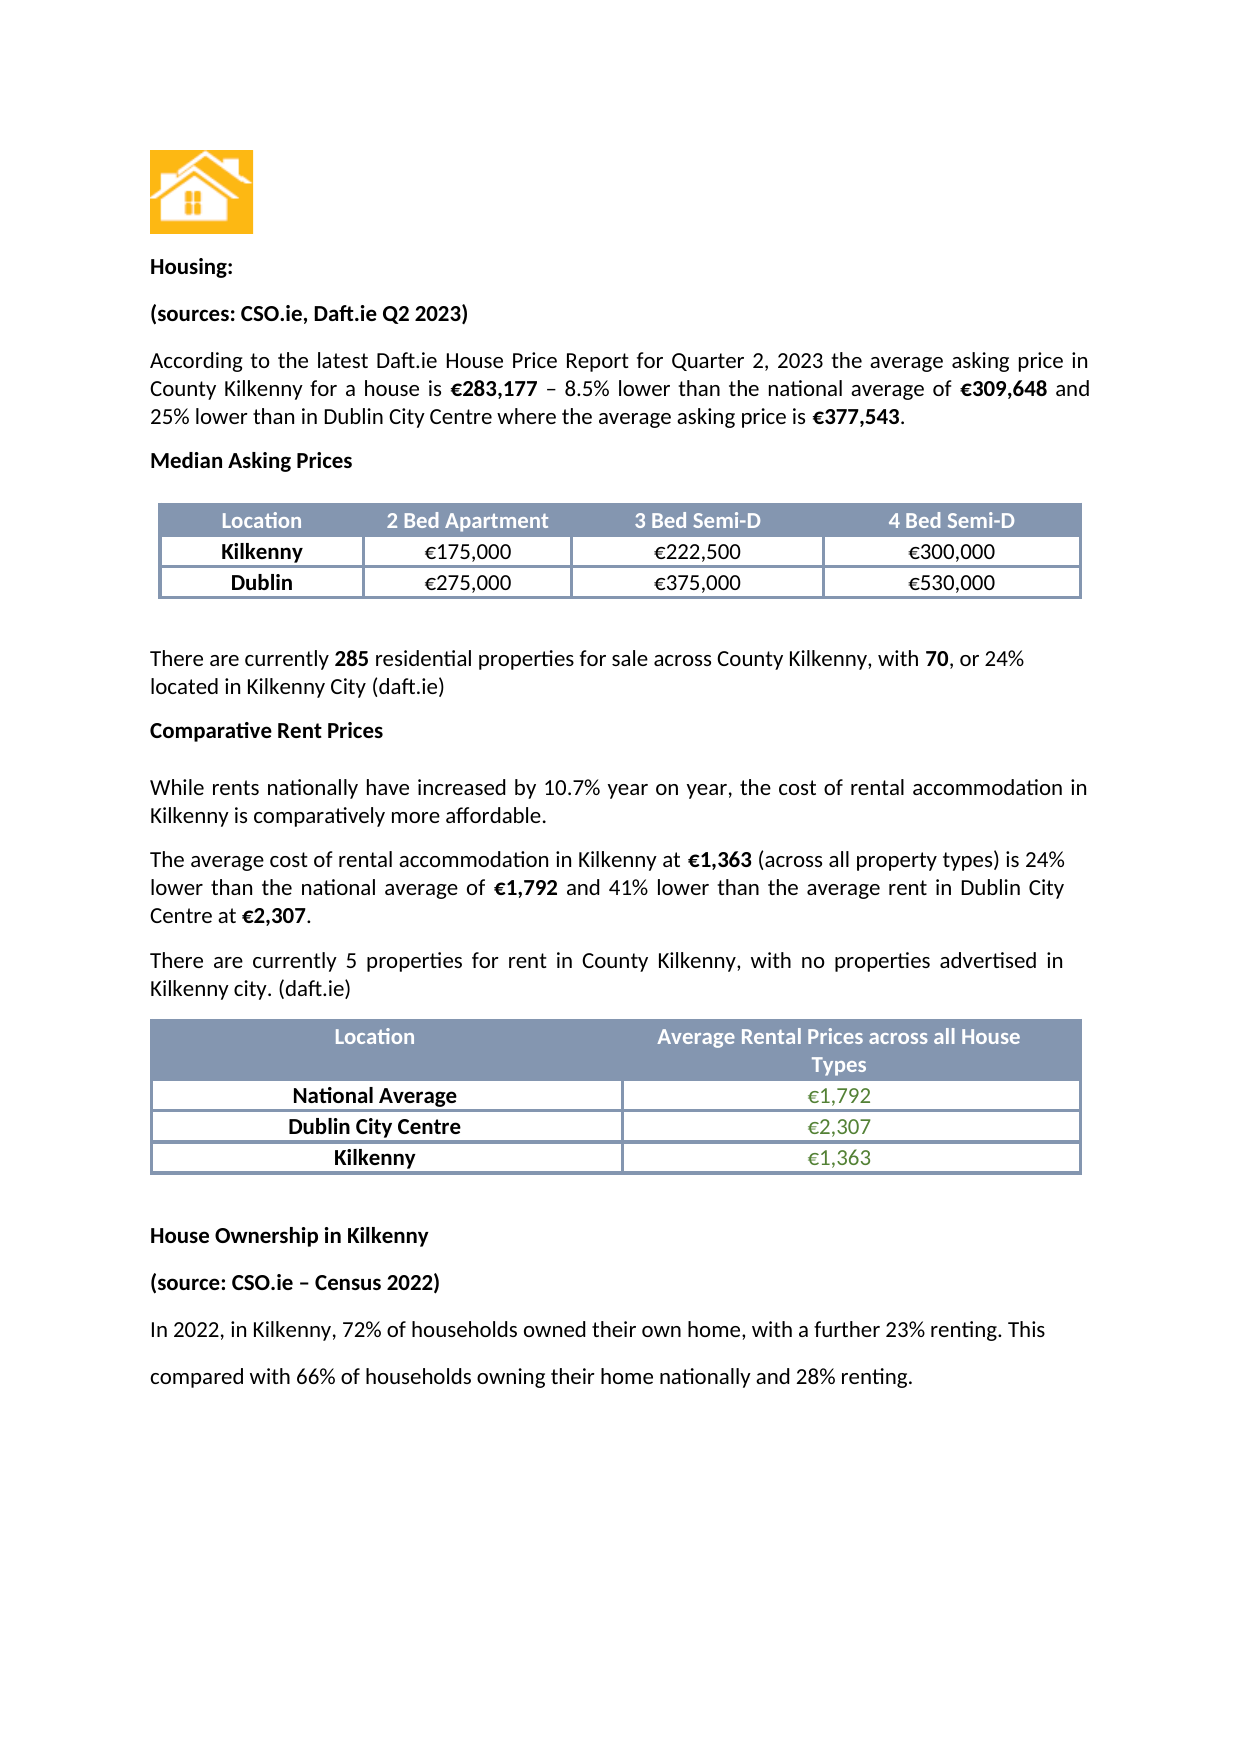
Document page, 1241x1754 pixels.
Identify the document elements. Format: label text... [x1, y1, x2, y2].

table_header Average Rental Prices across all House Types [624, 1022, 1079, 1078]
table_cell €375,000 [573, 568, 822, 596]
subtitle Comparative Rent Prices [150, 717, 1090, 745]
text The average cost of rental accommodation in Kilkenny at €1,363 (across all property types) is 24% lower than the national average of €1,792 and 41% lower than the average rent in Dublin City Centre at €2,307. [150, 845, 1066, 929]
table_header 3 Bed Semi-D [573, 506, 822, 534]
table_cell €275,000 [365, 568, 570, 596]
text compared with 66% of households owning their home nationally and 28% renting. [150, 1362, 1090, 1390]
text According to the latest Daft.ie House Price Report for Quarter 2, 2023 the average asking price in County Kilkenny for a house is €283,177 – 8.5% lower than the national average of €309,648 and 25% lower than in Dublin City Centre where the average asking price is €377,543. [150, 346, 1090, 430]
text There are currently 5 properties for rent in County Kilkenny, with no properties advertised in Kilkenny city. (daft.ie) [150, 946, 1066, 1002]
table_cell €175,000 [365, 537, 570, 565]
text Housing: [150, 252, 1090, 280]
table_cell €300,000 [825, 537, 1079, 565]
text (source: CSO.ie – Census 2022) [150, 1268, 1090, 1296]
table_header 2 Bed Apartment [365, 506, 570, 534]
text (sources: CSO.ie, Daft.ie Q2 2023) [150, 299, 1090, 327]
table_cell Dublin City Centre [153, 1112, 621, 1140]
text While rents nationally have increased by 10.7% year on year, the cost of rental accommodation in Kilkenny is comparatively more affordable. [150, 773, 1090, 829]
text There are currently 285 residential properties for sale across County Kilkenny, with 70, or 24% located in Kilkenny City (daft.ie) [150, 644, 1090, 700]
table_cell €222,500 [573, 537, 822, 565]
table_header 4 Bed Semi-D [825, 506, 1079, 534]
table_cell National Average [153, 1081, 621, 1109]
table_header Location [153, 1022, 621, 1078]
subtitle Median Asking Prices [150, 447, 1090, 475]
table_cell €1,792 [624, 1081, 1079, 1109]
table_cell €1,363 [624, 1144, 1079, 1171]
table_header Location [162, 506, 362, 534]
text In 2022, in Kilkenny, 72% of households owned their own home, with a further 23% renting. This [150, 1315, 1090, 1343]
table_cell €2,307 [624, 1112, 1079, 1140]
text House Ownership in Kilkenny [150, 1221, 1090, 1249]
table_cell Kilkenny [153, 1144, 621, 1171]
table_cell Kilkenny [162, 537, 362, 565]
table_cell Dublin [162, 568, 362, 596]
table_cell €530,000 [825, 568, 1079, 596]
